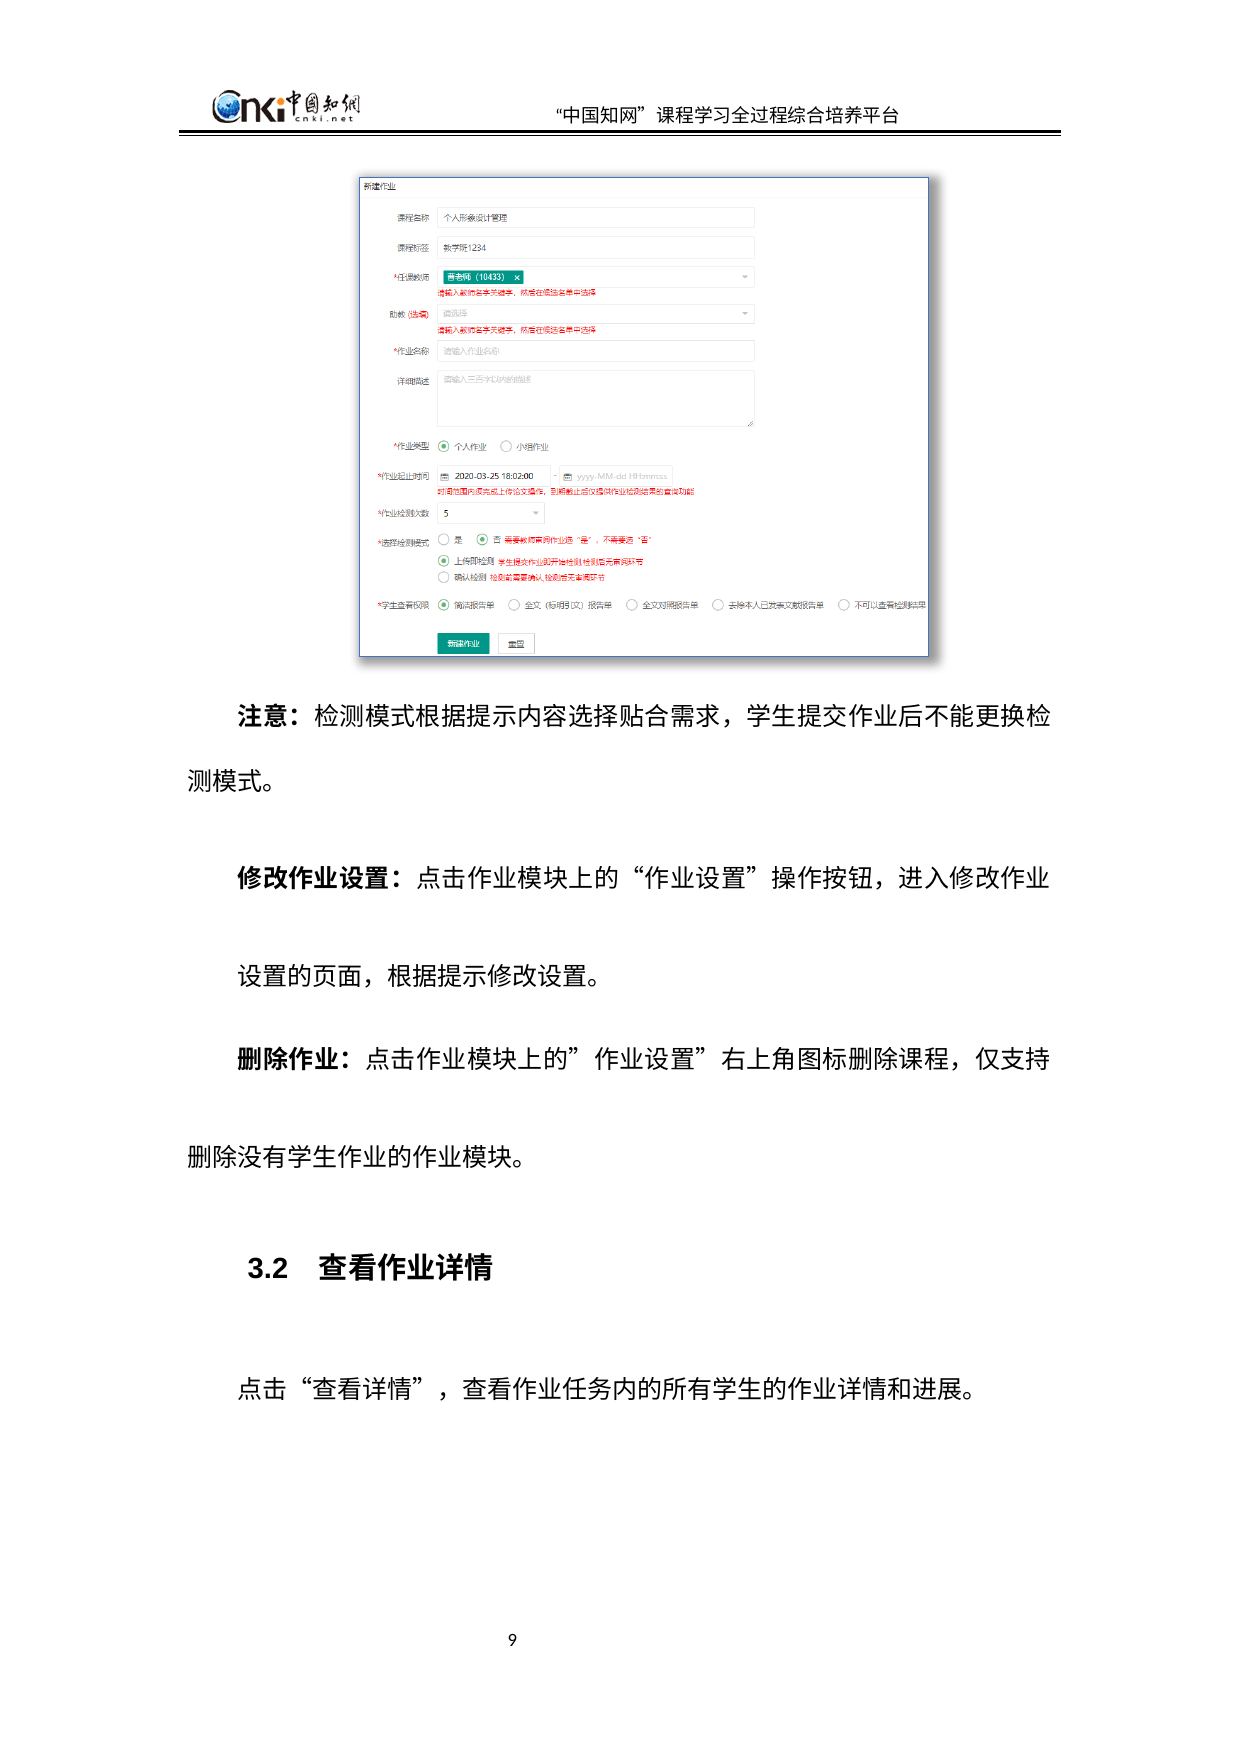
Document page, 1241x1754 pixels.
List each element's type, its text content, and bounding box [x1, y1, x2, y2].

subtitle 查看作业详情 [247, 1233, 1053, 1298]
text 删除作业：点击作业模块上的”作业设置”右上角图标删除课程，仅支持删除没有学生作业的作业模块。 [187, 1025, 1053, 1188]
text 点击“查看详情”，查看作业任务内的所有学生的作业详情和进展。 [187, 1355, 1053, 1420]
picture [212, 90, 360, 123]
text 注意：检测模式根据提示内容选择贴合需求，学生提交作业后不能更换检测模式。 [187, 682, 1053, 812]
picture [360, 178, 928, 656]
text 修改作业设置：点击作业模块上的“作业设置”操作按钮，进入修改作业设置的页面，根据提示修改设置。 [237, 844, 1053, 1007]
